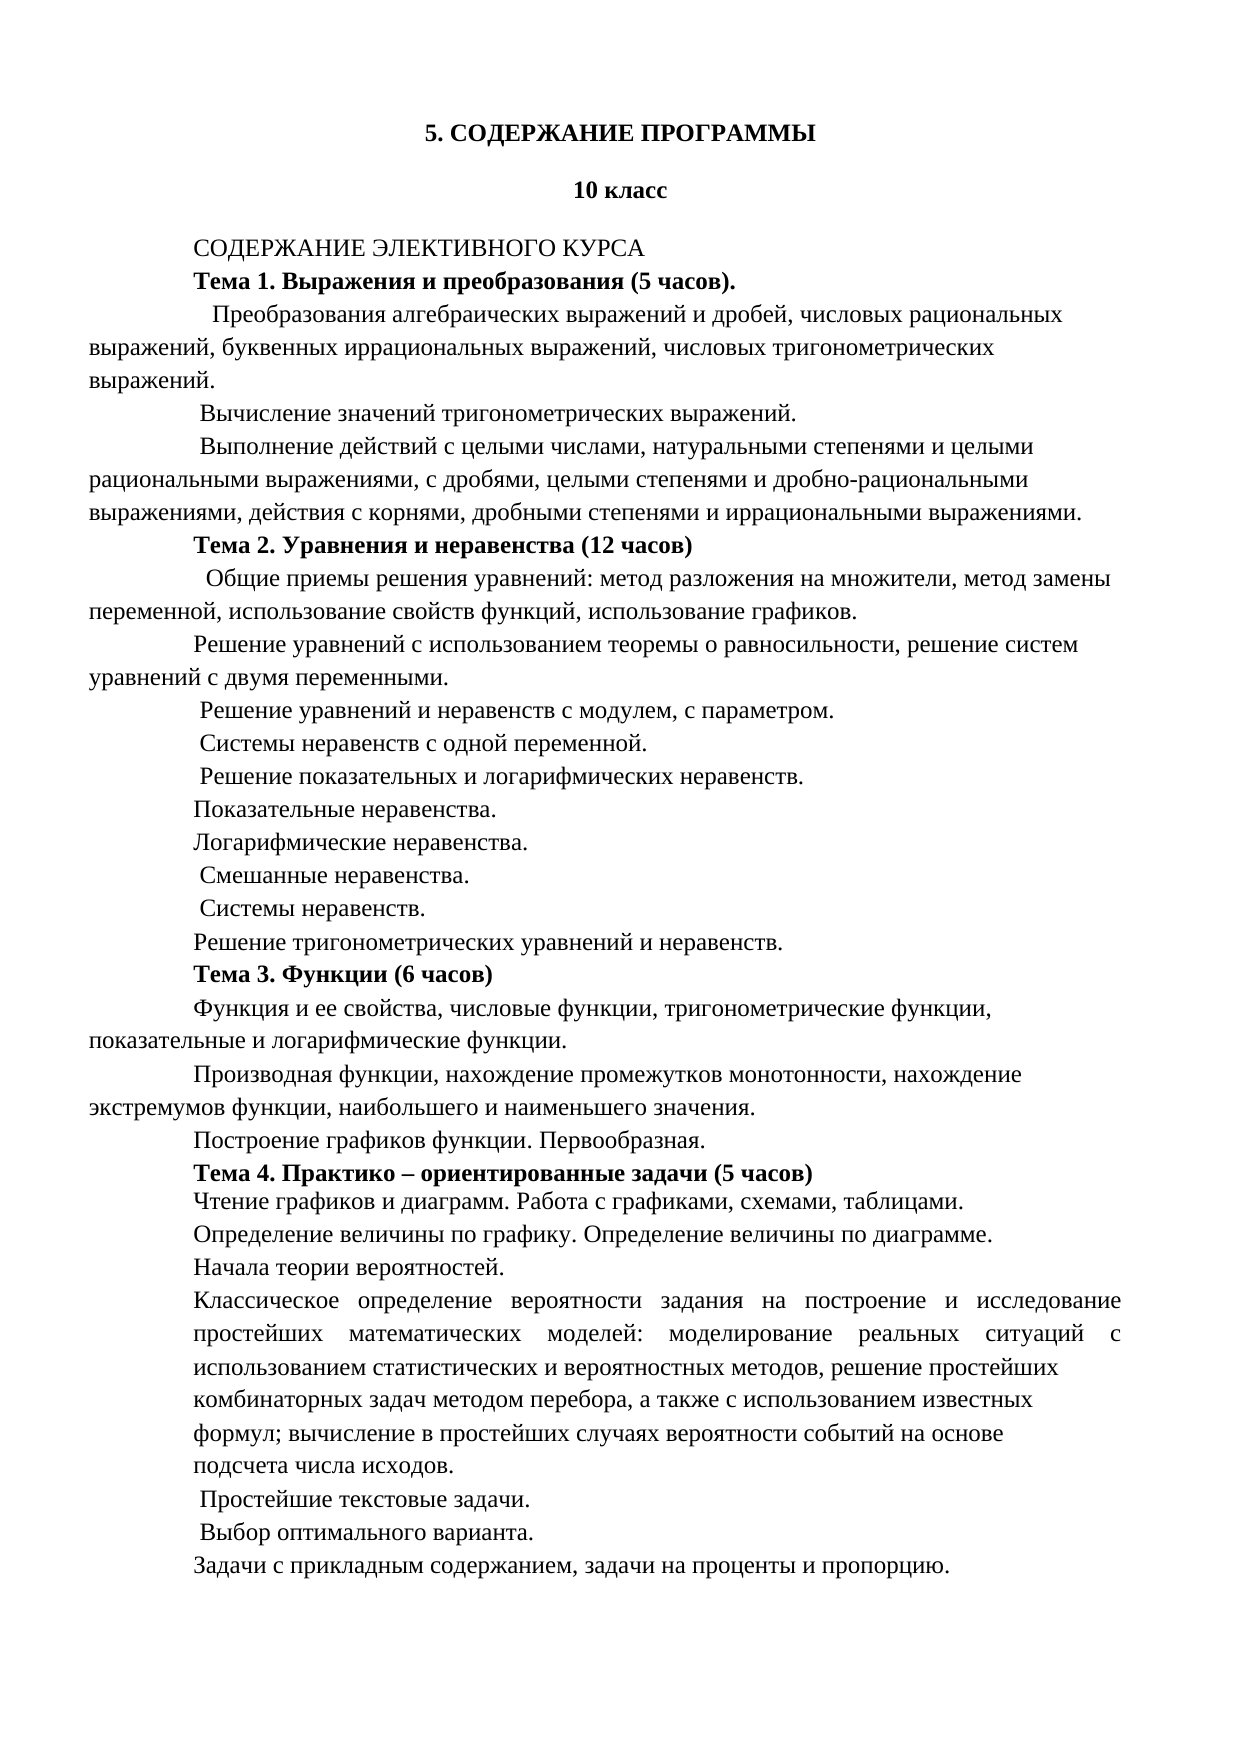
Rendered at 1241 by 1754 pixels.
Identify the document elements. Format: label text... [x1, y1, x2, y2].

list Определение величины по графику. Определение величины по диаграмме. [193, 1219, 1122, 1248]
list Решение показательных и логарифмических неравенств. [88, 761, 1122, 790]
list комбинаторных задач методом перебора, а также с использованием известных [193, 1384, 1122, 1413]
list 10 класс [118, 176, 1122, 204]
list Классическое определение вероятности задания на построение и исследование простейших математических моделей: моделирование реальных ситуаций с использованием статистических и вероятностных методов, решение простейших [193, 1286, 1122, 1380]
list Тема 4. Практико – ориентированные задачи (5 часов) [88, 1158, 1122, 1186]
list Простейшие текстовые задачи. [193, 1484, 1122, 1512]
list Решение уравнений с использованием теоремы о равносильности, решение систем уравнений с двумя переменными. [88, 629, 1122, 691]
list Тема 3. Функции (6 часов) [88, 959, 1122, 988]
list Тема 2. Уравнения и неравенства (12 часов) [88, 530, 1122, 559]
list Решение уравнений и неравенств с модулем, с параметром. [88, 695, 1122, 724]
list Смешанные неравенства. [88, 861, 1122, 889]
list подсчета числа исходов. [193, 1451, 1122, 1479]
list 5. СОДЕРЖАНИЕ ПРОГРАММЫ [118, 118, 1122, 147]
list Выбор оптимального варианта. [193, 1517, 1122, 1545]
list Производная функции, нахождение промежутков монотонности, нахождение экстремумов функции, наибольшего и наименьшего значения. [88, 1059, 1122, 1120]
list Задачи с прикладным содержанием, задачи на проценты и пропорцию. [193, 1550, 1122, 1578]
list Вычисление значений тригонометрических выражений. [88, 398, 1122, 427]
list Функция и ее свойства, числовые функции, тригонометрические функции, показательные и логарифмические функции. [88, 993, 1122, 1054]
list Логарифмические неравенства. [88, 827, 1122, 856]
list Начала теории вероятностей. [193, 1252, 1122, 1281]
list СОДЕРЖАНИЕ ЭЛЕКТИВНОГО КУРСА [88, 233, 1122, 262]
list Чтение графиков и диаграмм. Работа с графиками, схемами, таблицами. [88, 1186, 1122, 1215]
list Общие приемы решения уравнений: метод разложения на множители, метод замены переменной, использование свойств функций, использование графиков. [88, 563, 1122, 625]
list Показательные неравенства. [88, 794, 1122, 823]
list Системы неравенств с одной переменной. [88, 728, 1122, 757]
list Системы неравенств. [88, 893, 1122, 922]
list Выполнение действий с целыми числами, натуральными степенями и целыми рациональными выражениями, с дробями, целыми степенями и дробно-рациональными выражениями, действия с корнями, дробными степенями и иррациональными выражениями. [88, 431, 1122, 526]
list Преобразования алгебраических выражений и дробей, числовых рациональных выражений, буквенных иррациональных выражений, числовых тригонометрических выражений. [88, 299, 1122, 394]
list формул; вычисление в простейших случаях вероятности событий на основе [193, 1418, 1122, 1446]
list Решение тригонометрических уравнений и неравенств. [88, 927, 1122, 955]
list Тема 1. Выражения и преобразования (5 часов). [88, 266, 1122, 295]
list Построение графиков функции. Первообразная. [88, 1125, 1122, 1153]
